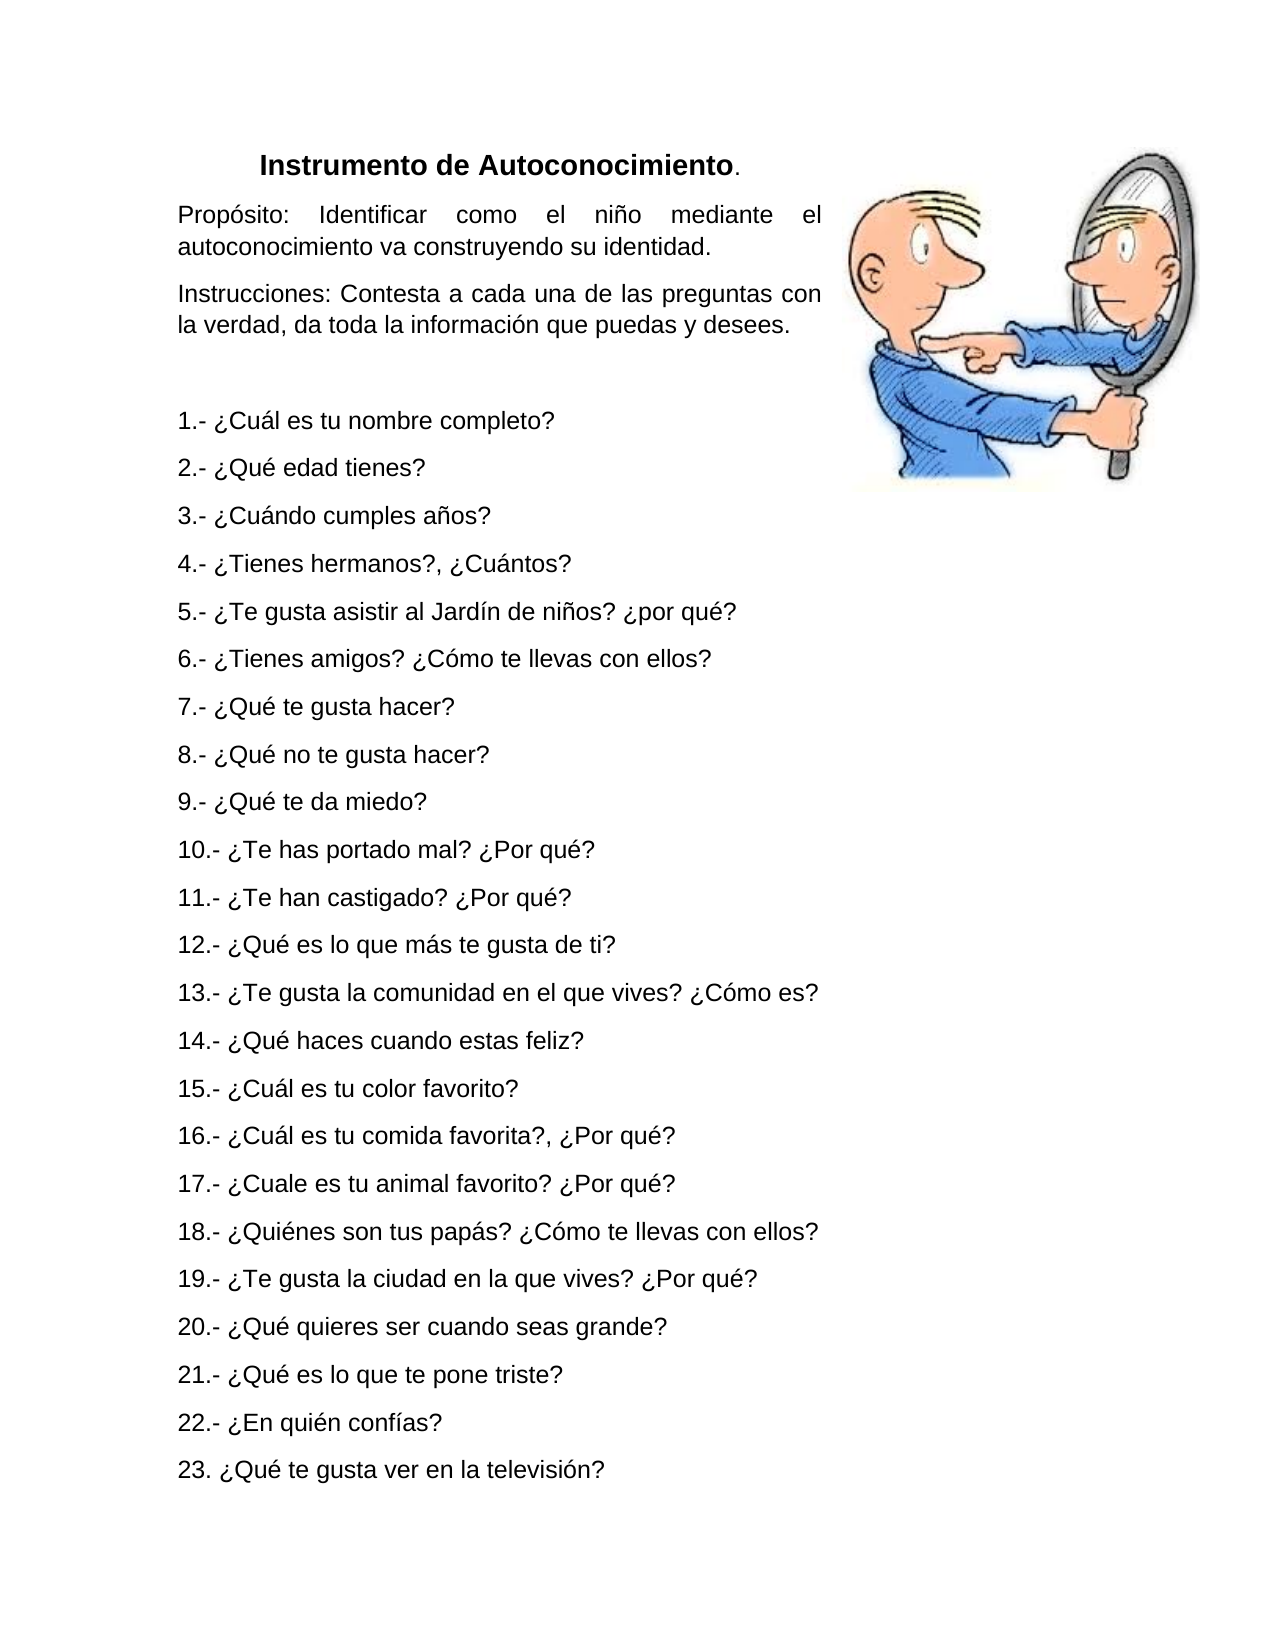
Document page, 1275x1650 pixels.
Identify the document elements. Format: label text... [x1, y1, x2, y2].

text 16.- ¿Cuál es tu comida favorita?, ¿Por qué? [177, 1121, 1098, 1150]
text 7.- ¿Qué te gusta hacer? [177, 692, 1098, 721]
text 23. ¿Qué te gusta ver en la televisión? [177, 1455, 1098, 1484]
text 22.- ¿En quién confías? [177, 1407, 1098, 1436]
text 8.- ¿Qué no te gusta hacer? [177, 739, 1098, 768]
text 2.- ¿Qué edad tienes? [177, 453, 841, 482]
text Instrucciones: Contesta a cada una de las preguntas con la verdad, da toda la información que puedas y desees. [177, 279, 841, 339]
text 4.- ¿Tienes hermanos?, ¿Cuántos? [177, 549, 1098, 577]
text Propósito: Identificar como el niño mediante el autoconocimiento va construyendo su identidad. [177, 200, 841, 260]
text 17.- ¿Cuale es tu animal favorito? ¿Por qué? [177, 1169, 1098, 1198]
picture [841, 147, 1200, 492]
text 3.- ¿Cuándo cumples años? [177, 501, 1098, 530]
text 15.- ¿Cuál es tu color favorito? [177, 1073, 1098, 1102]
text 20.- ¿Qué quieres ser cuando seas grande? [177, 1312, 1098, 1341]
text 19.- ¿Te gusta la ciudad en la que vives? ¿Por qué? [177, 1264, 1098, 1293]
text Instrumento de Autoconocimiento. [177, 148, 841, 181]
text 9.- ¿Qué te da miedo? [177, 787, 1098, 816]
text 11.- ¿Te han castigado? ¿Por qué? [177, 883, 1098, 911]
text 6.- ¿Tienes amigos? ¿Cómo te llevas con ellos? [177, 644, 1098, 673]
text 18.- ¿Quiénes son tus papás? ¿Cómo te llevas con ellos? [177, 1217, 1098, 1245]
text 5.- ¿Te gusta asistir al Jardín de niños? ¿por qué? [177, 596, 1098, 625]
text 14.- ¿Qué haces cuando estas feliz? [177, 1026, 1098, 1054]
text 1.- ¿Cuál es tu nombre completo? [177, 406, 841, 434]
text 13.- ¿Te gusta la comunidad en el que vives? ¿Cómo es? [177, 978, 1098, 1007]
text 21.- ¿Qué es lo que te pone triste? [177, 1360, 1098, 1388]
text 10.- ¿Te has portado mal? ¿Por qué? [177, 835, 1098, 864]
text 12.- ¿Qué es lo que más te gusta de ti? [177, 930, 1098, 959]
